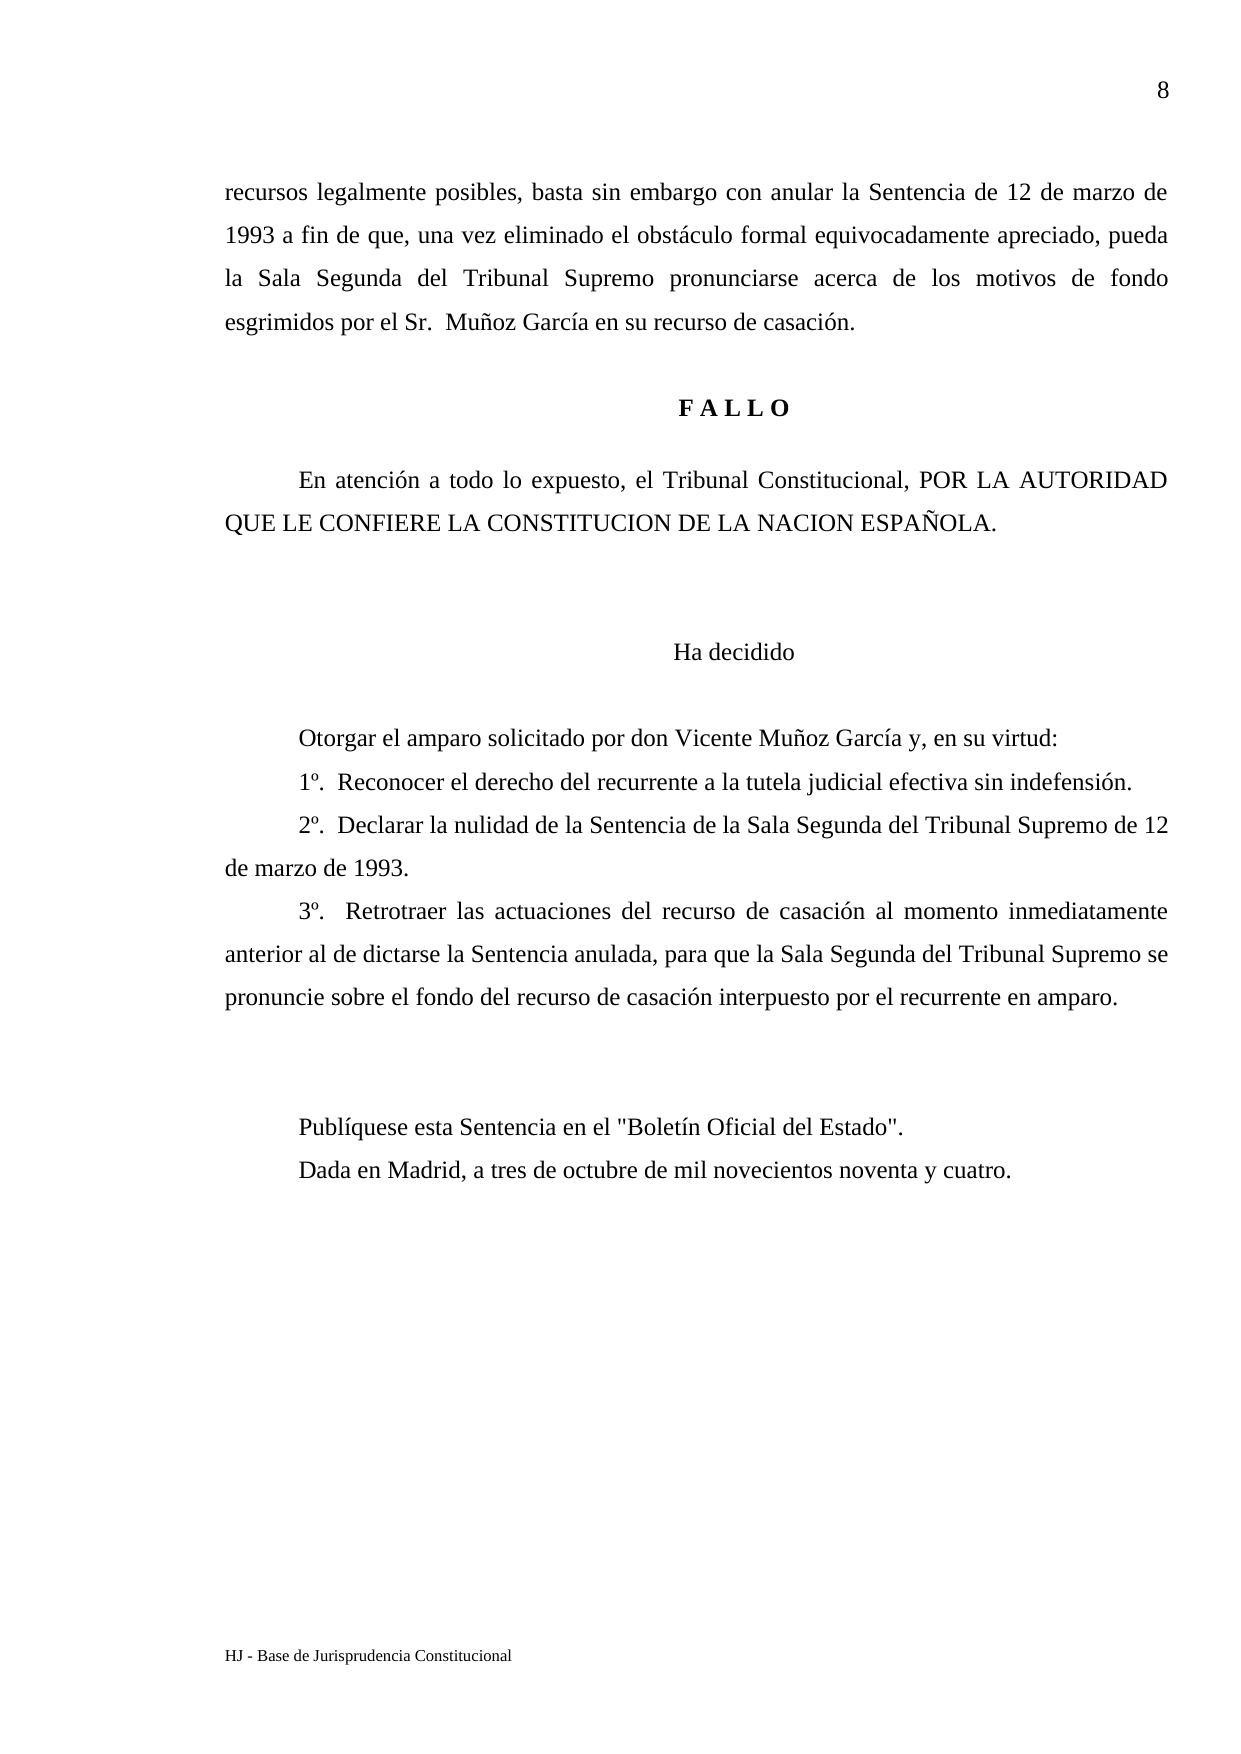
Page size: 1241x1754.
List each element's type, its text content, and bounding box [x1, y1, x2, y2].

text 2º. Declarar la nulidad de la Sentencia de la Sala Segunda del Tribunal Supremo de 12 de marzo de 1993. [224, 810, 1169, 882]
text Otorgar el amparo solicitado por don Vicente Muñoz García y, en su virtud: [224, 723, 1169, 752]
subtitle F A L L O [224, 393, 1169, 422]
text Publíquese esta Sentencia en el "Boletín Oficial del Estado". [224, 1112, 1169, 1140]
text En atención a todo lo expuesto, el Tribunal Constitucional, POR LA AUTORIDAD QUE LE CONFIERE LA CONSTITUCION DE LA NACION ESPAÑOLA. [224, 465, 1169, 537]
text 3º. Retrotraer las actuaciones del recurso de casación al momento inmediatamente anterior al de dictarse la Sentencia anulada, para que la Sala Segunda del Tribunal Supremo se pronuncie sobre el fondo del recurso de casación interpuesto por el recurrente en amparo. [224, 896, 1169, 1011]
text 1º. Reconocer el derecho del recurrente a la tutela judicial efectiva sin indefensión. [224, 767, 1169, 795]
text Dada en Madrid, a tres de octubre de mil novecientos noventa y cuatro. [224, 1155, 1169, 1183]
text Ha decidido [224, 637, 1169, 666]
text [224, 177, 1169, 335]
